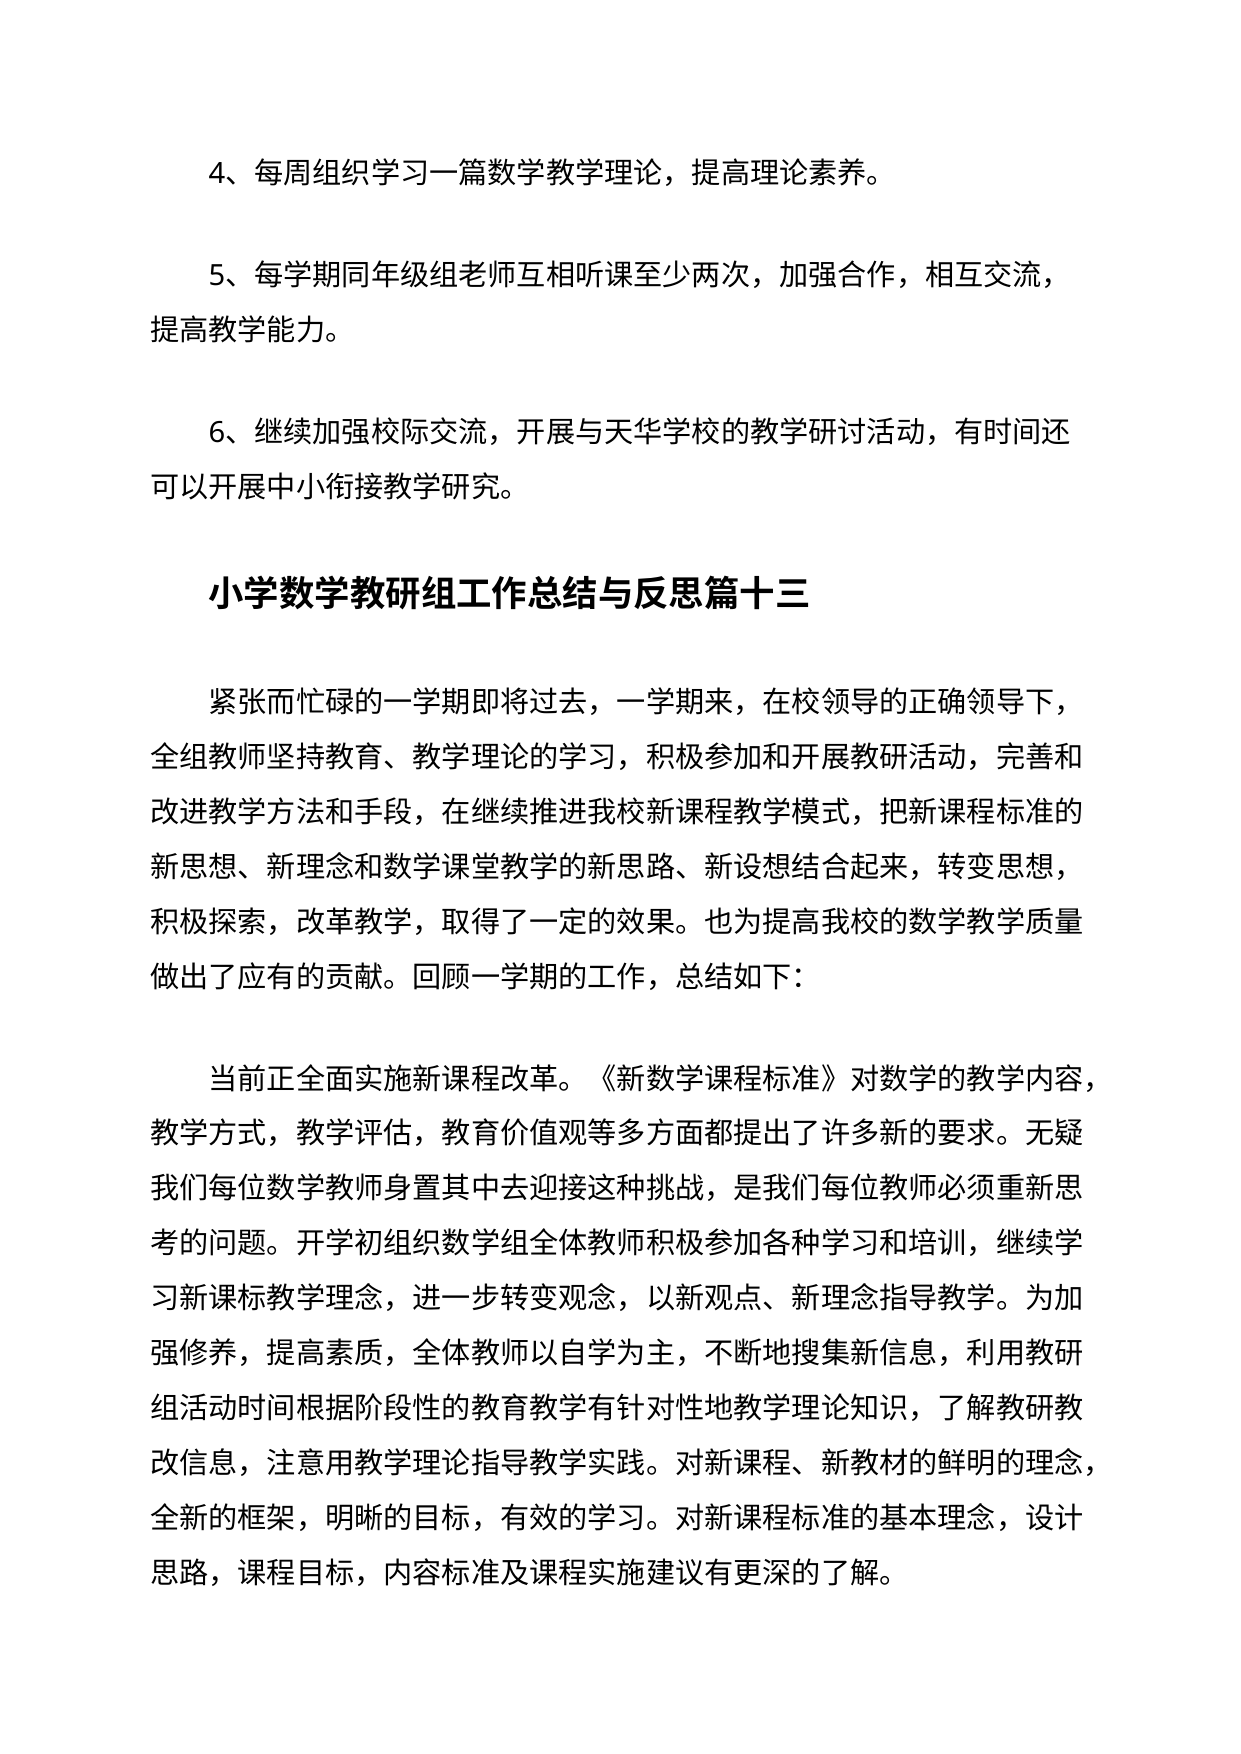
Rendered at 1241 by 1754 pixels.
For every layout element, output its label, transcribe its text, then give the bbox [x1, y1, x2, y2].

text 紧张而忙碌的一学期即将过去，一学期来，在校领导的正确领导下，全组教师坚持教育、教学理论的学习，积极参加和开展教研活动，完善和改进教学方法和手段，在继续推进我校新课程教学模式，把新课程标准的新思想、新理念和数学课堂教学的新思路、新设想结合起来，转变思想，积极探索，改革教学，取得了一定的效果。也为提高我校的数学教学质量做出了应有的贡献。回顾一学期的工作，总结如下： [150, 679, 1090, 996]
text 6、继续加强校际交流，开展与天华学校的教学研讨活动，有时间还可以开展中小衔接教学研究。 [150, 409, 1090, 506]
text 5、每学期同年级组老师互相听课至少两次，加强合作，相互交流，提高教学能力。 [150, 252, 1090, 349]
text 4、每周组织学习一篇数学教学理论，提高理论素养。 [150, 150, 1090, 192]
text 当前正全面实施新课程改革。《新数学课程标准》对数学的教学内容，教学方式，教学评估，教育价值观等多方面都提出了许多新的要求。无疑我们每位数学教师身置其中去迎接这种挑战，是我们每位教师必须重新思考的问题。开学初组织数学组全体教师积极参加各种学习和培训，继续学习新课标教学理念，进一步转变观念，以新观点、新理念指导教学。为加强修养，提高素质，全体教师以自学为主，不断地搜集新信息，利用教研组活动时间根据阶段性的教育教学有针对性地教学理论知识，了解教研教改信息，注意用教学理论指导教学实践。对新课程、新教材的鲜明的理念，全新的框架，明晰的目标，有效的学习。对新课程标准的基本理念，设计思路，课程目标，内容标准及课程实施建议有更深的了解。 [150, 1055, 1090, 1592]
text 小学数学教研组工作总结与反思篇十三 [150, 566, 1090, 617]
